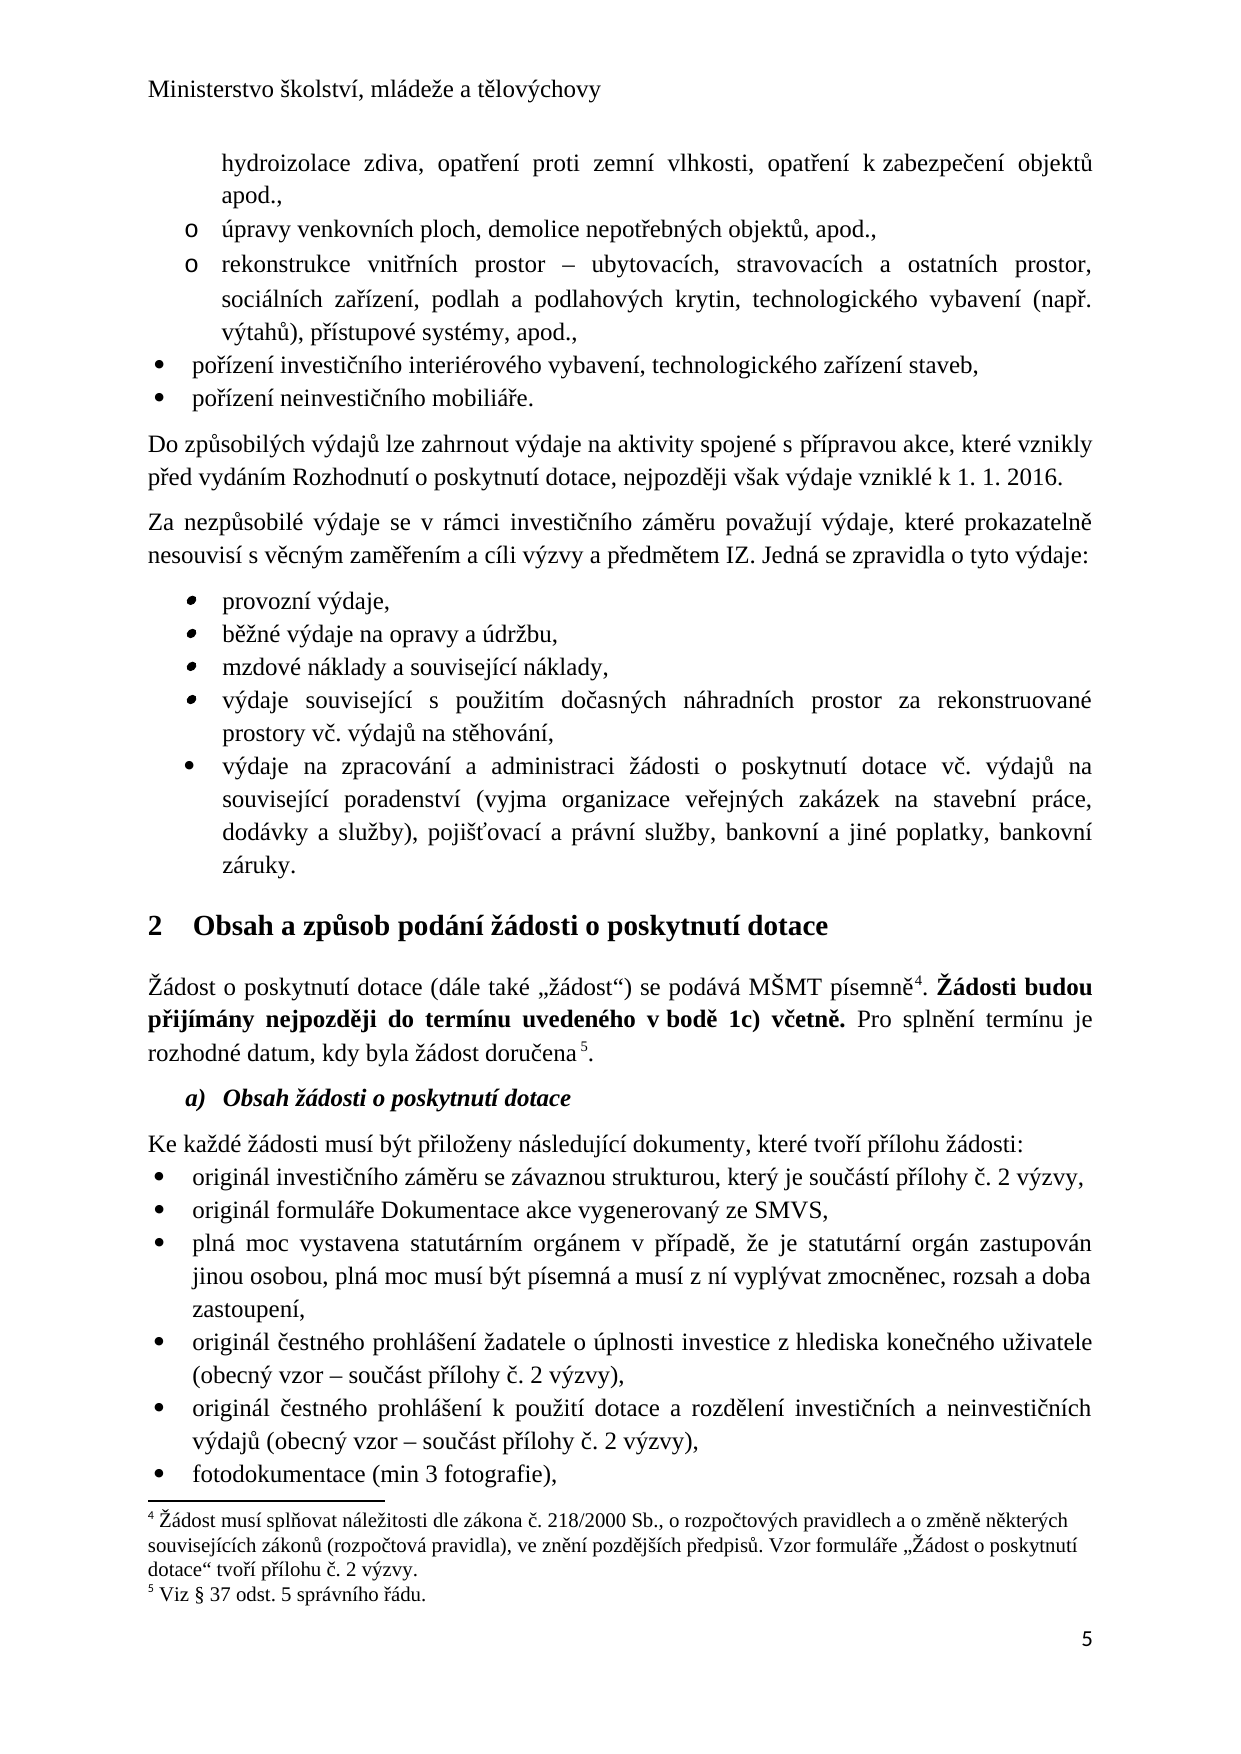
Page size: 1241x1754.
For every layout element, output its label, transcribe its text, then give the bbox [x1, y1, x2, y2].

list originál formuláře Dokumentace akce vygenerovaný ze SMVS, [155, 1195, 1093, 1223]
list rekonstrukce vnitřních prostor – ubytovacích, stravovacích a ostatních prostor, sociálních zařízení, podlah a podlahových krytin, technologického vybavení (např. výtahů), přístupové systémy, apod., [184, 249, 1093, 346]
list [184, 148, 1093, 209]
list úpravy venkovních ploch, demolice nepotřebných objektů, apod., [184, 214, 1093, 244]
subtitle Obsah a způsob podání žádosti o poskytnutí dotace [148, 908, 1093, 942]
list fotodokumentace (min 3 fotografie), [154, 1459, 1093, 1488]
list originál čestného prohlášení k použití dotace a rozdělení investičních a neinvestičních výdajů (obecný vzor – součást přílohy č. 2 výzvy), [154, 1393, 1093, 1454]
list pořízení neinvestičního mobiliáře. [155, 383, 1093, 412]
list Obsah žádosti o poskytnutí dotace [185, 1083, 1093, 1112]
list běžné výdaje na opravy a údržbu, [185, 619, 1093, 648]
list originál investičního záměru se závaznou strukturou, který je součástí přílohy č. 2 výzvy, [154, 1162, 1093, 1190]
list výdaje na zpracování a administraci žádosti o poskytnutí dotace vč. výdajů na související poradenství (vyjma organizace veřejných zakázek na stavební práce, dodávky a služby), pojišťovací a právní služby, bankovní a jiné poplatky, bankovní záruky. [185, 751, 1093, 879]
text Za nezpůsobilé výdaje se v rámci investičního záměru považují výdaje, které prokazatelně nesouvisí s věcným zaměřením a cíli výzvy a předmětem IZ. Jedná se zpravidla o tyto výdaje: [148, 507, 1093, 569]
list originál čestného prohlášení žadatele o úplnosti investice z hlediska konečného uživatele (obecný vzor – součást přílohy č. 2 výzvy), [154, 1327, 1093, 1388]
text Do způsobilých výdajů lze zahrnout výdaje na aktivity spojené s přípravou akce, které vznikly před vydáním Rozhodnutí o poskytnutí dotace, nejpozději však výdaje vzniklé k 1. 1. 2016. [148, 429, 1093, 491]
list provozní výdaje, [185, 586, 1093, 614]
list výdaje související s použitím dočasných náhradních prostor za rekonstruované prostory vč. výdajů na stěhování, [185, 685, 1093, 747]
list mzdové náklady a související náklady, [185, 652, 1093, 681]
text Ke každé žádosti musí být přiloženy následující dokumenty, které tvoří přílohu žádosti: [148, 1129, 1093, 1157]
list pořízení investičního interiérového vybavení, technologického zařízení staveb, [155, 350, 1093, 379]
text Žádost o poskytnutí dotace (dále také „žádost“) se podává MŠMT písemně. Žádosti budou přijímány nejpozději do termínu uvedeného v bodě 1c) včetně. Pro splnění termínu je rozhodné datum, kdy byla žádost doručena . [148, 972, 1093, 1066]
list plná moc vystavena statutárním orgánem v případě, že je statutární orgán zastupován jinou osobou, plná moc musí být písemná a musí z ní vyplývat zmocněnec, rozsah a doba zastoupení, [155, 1228, 1093, 1322]
